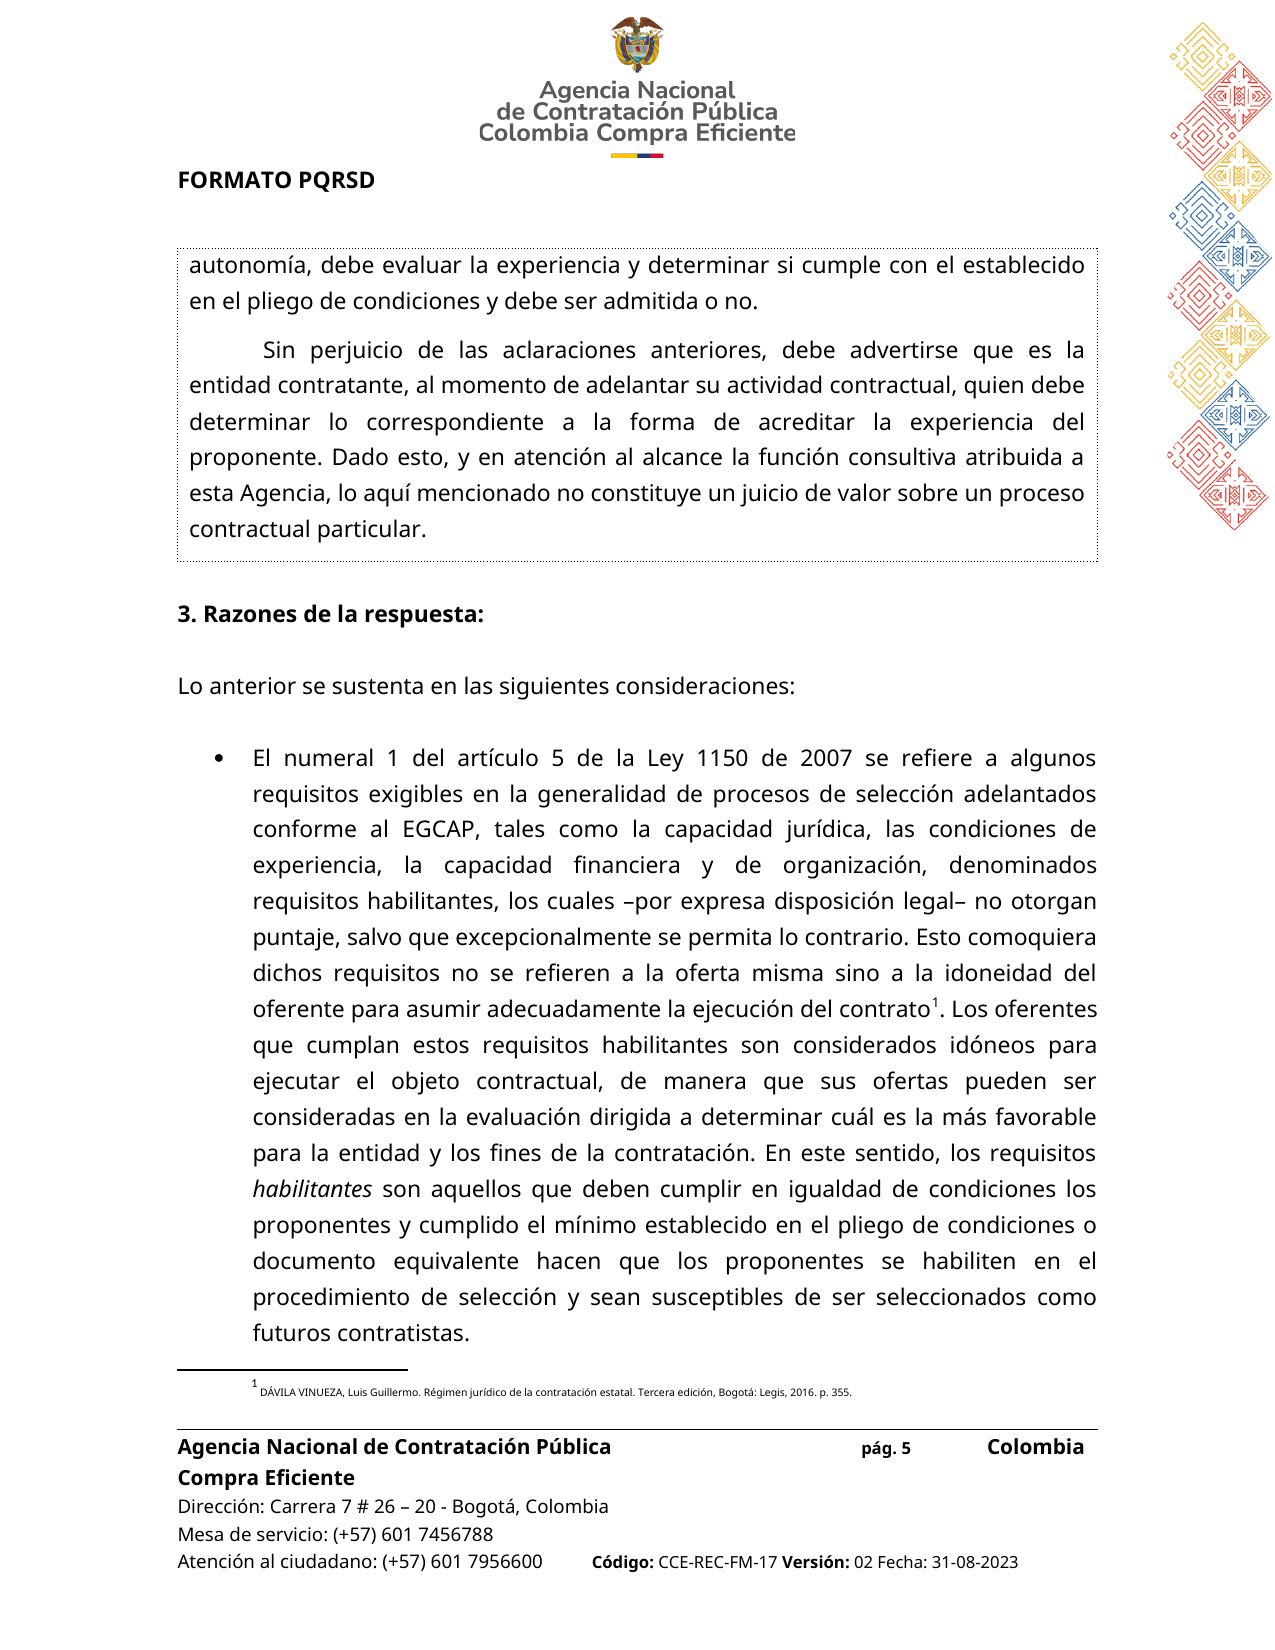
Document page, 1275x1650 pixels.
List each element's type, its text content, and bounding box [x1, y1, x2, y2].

text 3. Razones de la respuesta: [177, 598, 1098, 629]
picture [1165, 22, 1272, 528]
text Lo anterior se sustenta en las siguientes consideraciones: [177, 670, 1098, 701]
list El numeral 1 del artículo 5 de la Ley 1150 de 2007 se refiere a algunos requisitos exigibles en la generalidad de procesos de selección adelantados conforme al EGCAP, tales como la capacidad jurídica, las condiciones de experiencia, la capacidad financiera y de organización, denominados requisitos habilitantes, los cuales –por expresa disposición legal– no otorgan puntaje, salvo que excepcionalmente se permita lo contrario. Esto comoquiera dichos requisitos no se refieren a la oferta misma sino a la idoneidad del oferente para asumir adecuadamente la ejecución del contrato. Los oferentes que cumplan estos requisitos habilitantes son considerados idóneos para ejecutar el objeto contractual, de manera que sus ofertas pueden ser consideradas en la evaluación dirigida a determinar cuál es la más favorable para la entidad y los fines de la contratación. En este sentido, los requisitos habilitantes son aquellos que deben cumplir en igualdad de condiciones los proponentes y cumplido el mínimo establecido en el pliego de condiciones o documento equivalente hacen que los proponentes se habiliten en el procedimiento de selección y sean susceptibles de ser seleccionados como futuros contratistas. [215, 742, 1098, 1348]
picture [479, 17, 796, 158]
